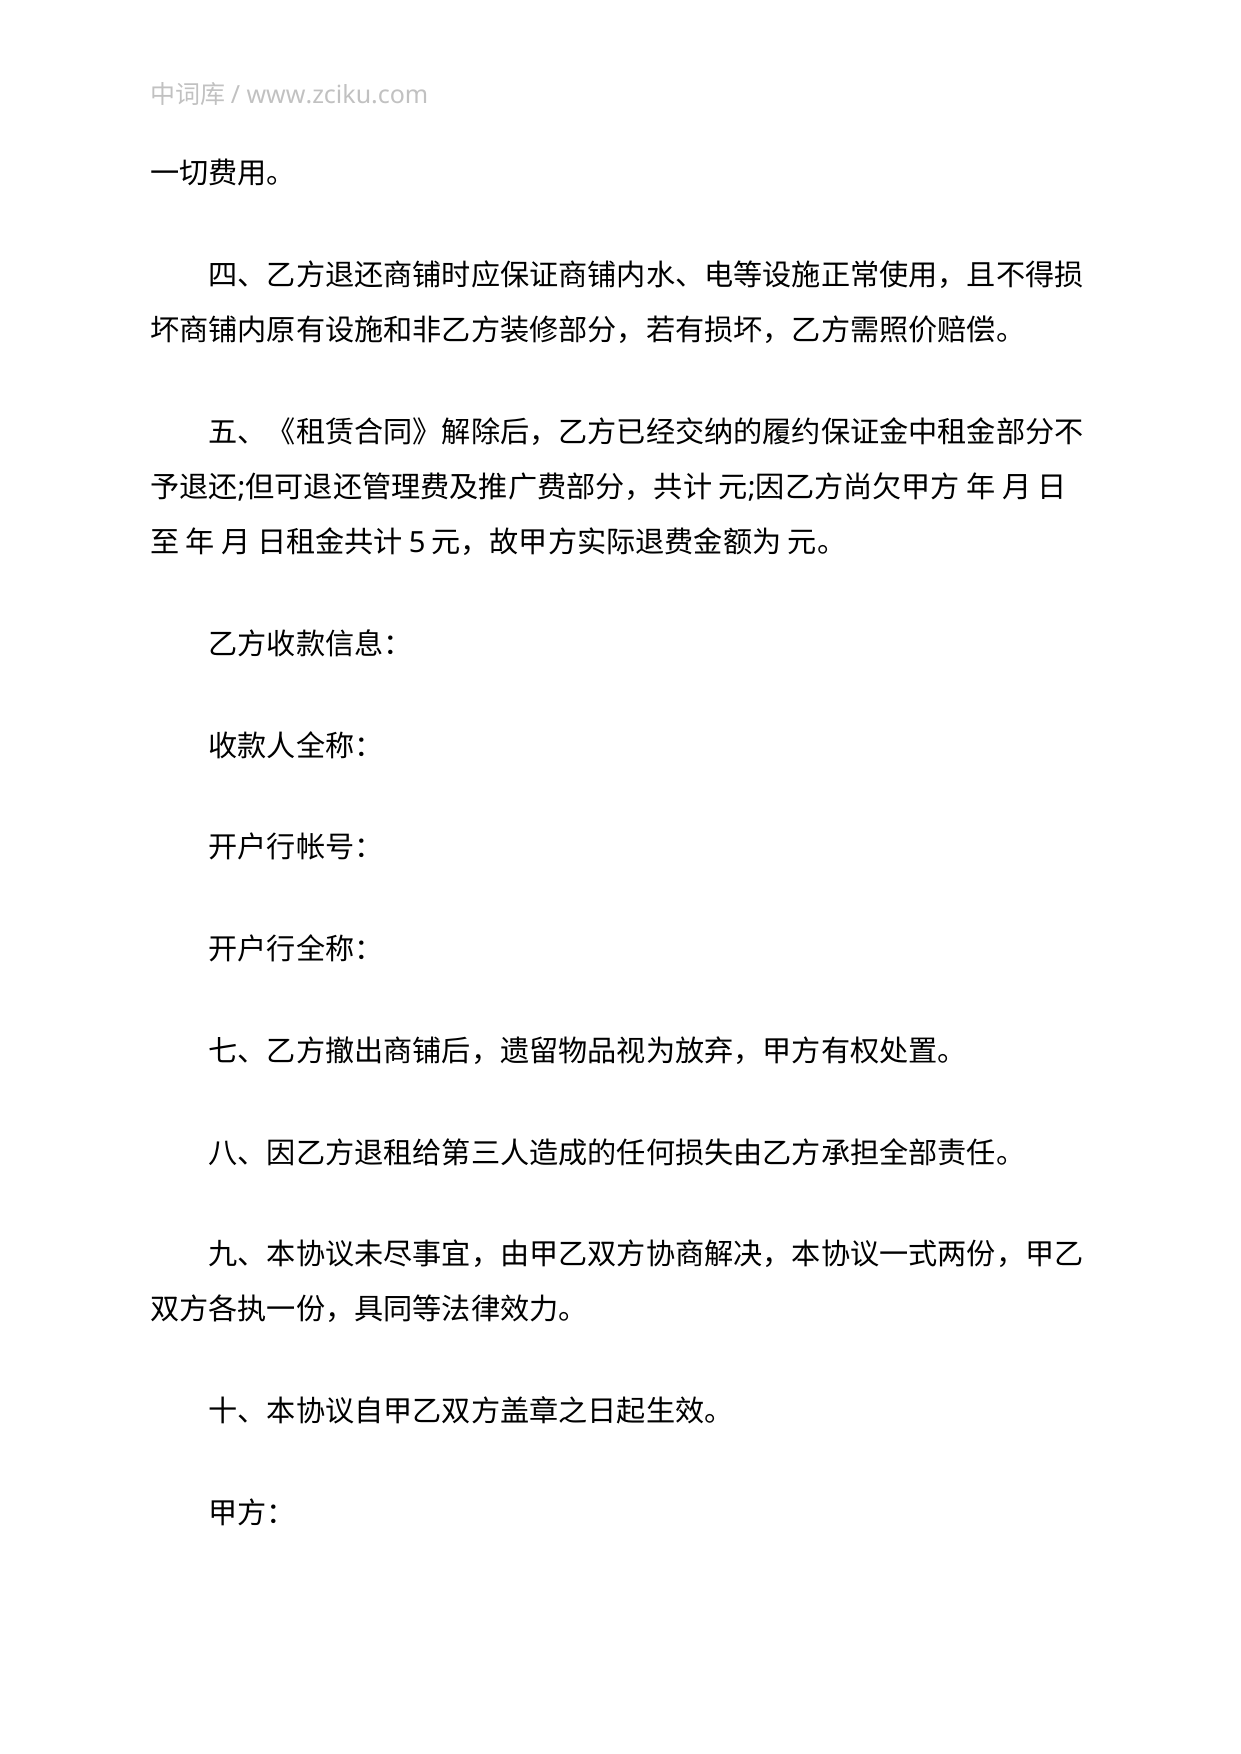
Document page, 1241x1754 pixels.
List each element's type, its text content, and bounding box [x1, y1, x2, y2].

text 十、本协议自甲乙双方盖章之日起生效。 [150, 1388, 1090, 1430]
text 七、乙方撤出商铺后，遗留物品视为放弃，甲方有权处置。 [150, 1027, 1090, 1070]
text 收款人全称： [150, 722, 1090, 764]
text 五、《租赁合同》解除后，乙方已经交纳的履约保证金中租金部分不予退还;但可退还管理费及推广费部分，共计 元;因乙方尚欠甲方 年 月 日至 年 月 日租金共计5元，故甲方实际退费金额为 元。 [150, 408, 1090, 561]
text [150, 150, 1090, 192]
text 开户行全称： [150, 926, 1090, 968]
text 乙方收款信息： [150, 620, 1090, 663]
text 四、乙方退还商铺时应保证商铺内水、电等设施正常使用，且不得损坏商铺内原有设施和非乙方装修部分，若有损坏，乙方需照价赔偿。 [150, 252, 1090, 349]
text 甲方： [150, 1489, 1090, 1532]
text 开户行帐号： [150, 824, 1090, 866]
text 九、本协议未尽事宜，由甲乙双方协商解决，本协议一式两份，甲乙双方各执一份，具同等法律效力。 [150, 1231, 1090, 1328]
text 八、因乙方退租给第三人造成的任何损失由乙方承担全部责任。 [150, 1129, 1090, 1171]
